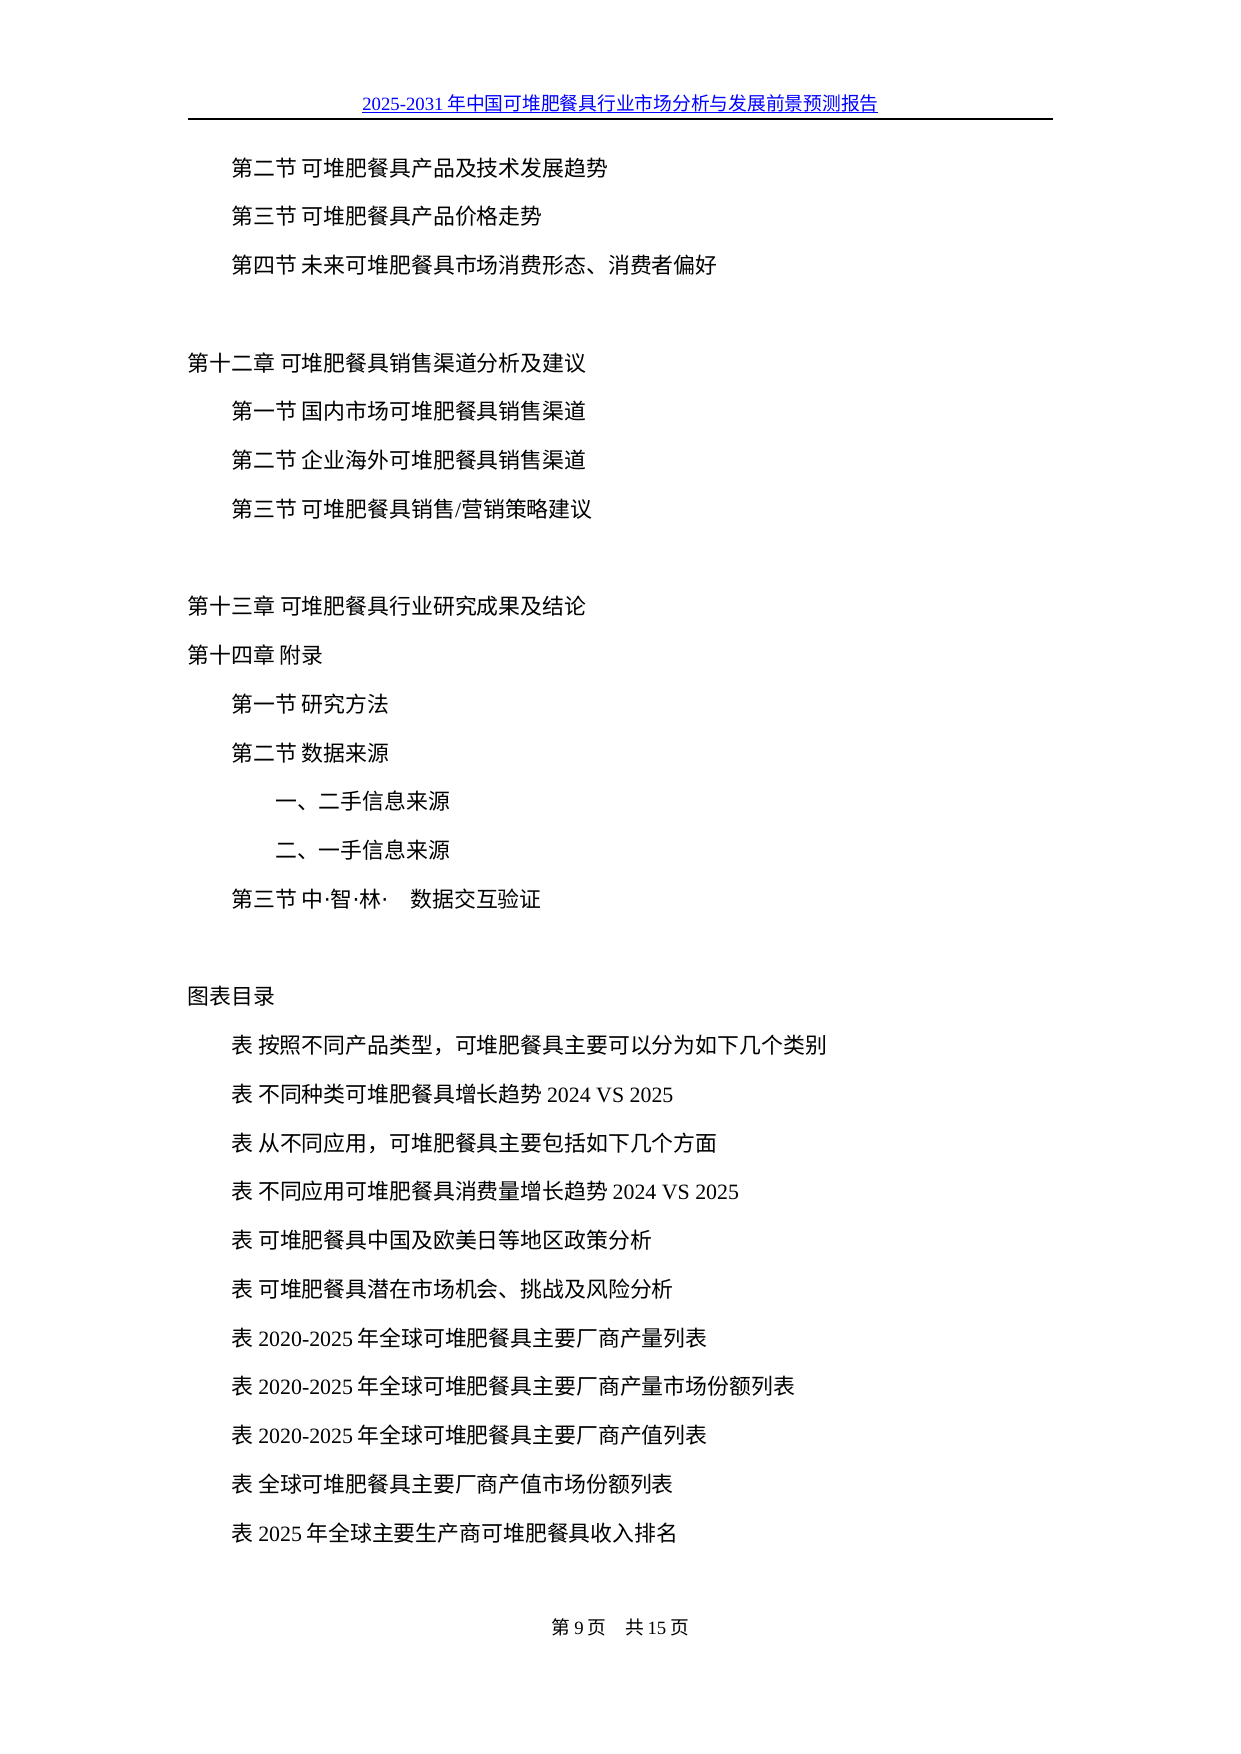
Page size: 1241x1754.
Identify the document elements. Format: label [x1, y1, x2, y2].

text [187, 150, 1053, 1548]
